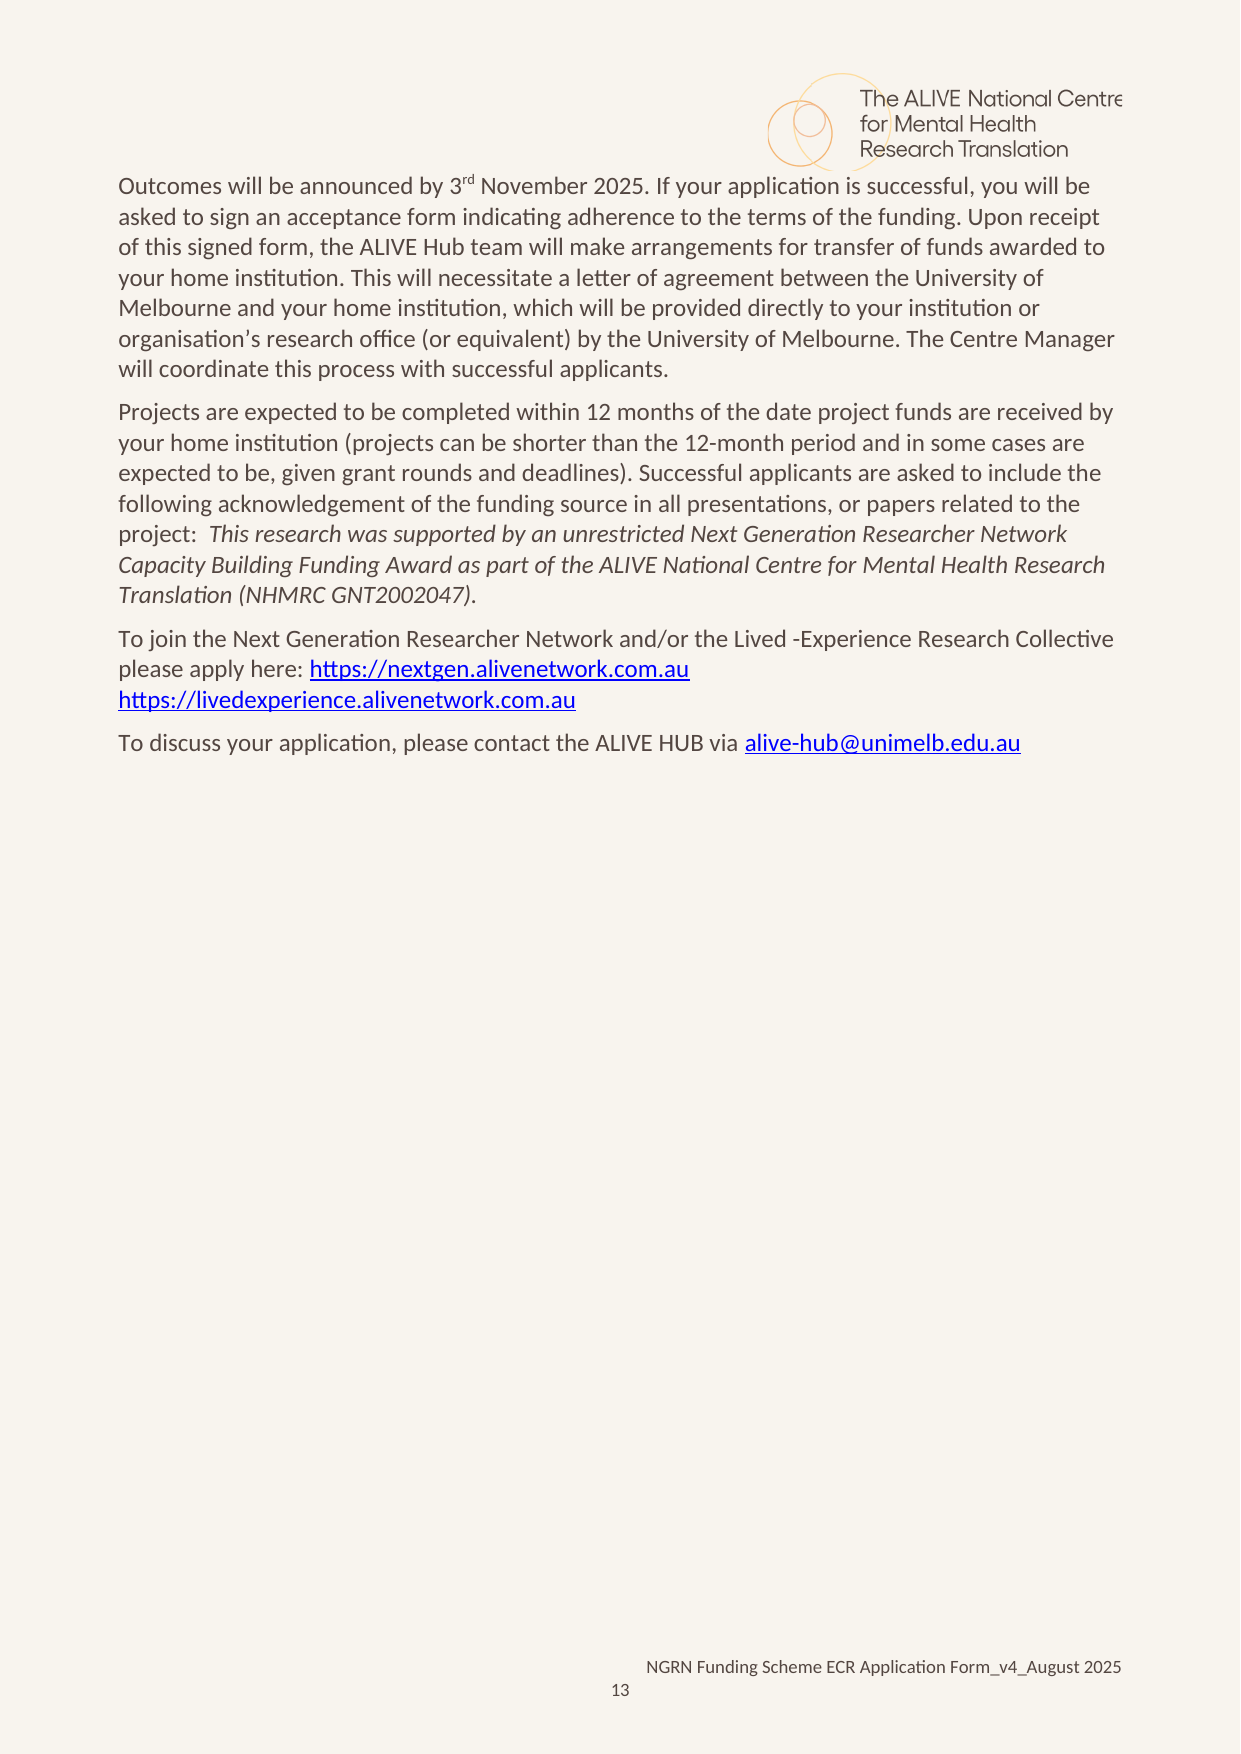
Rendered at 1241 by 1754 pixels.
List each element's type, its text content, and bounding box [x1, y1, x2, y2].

text To join the Next Generation Researcher Network and/or the Lived -Experience Research Collective please apply here: https://nextgen.alivenetwork.com.au https://livedexperience.alivenetwork.com.au [118, 623, 1122, 714]
text Outcomes will be announced by 3rd November 2025. If your application is successful, you will be asked to sign an acceptance form indicating adherence to the terms of the funding. Upon receipt of this signed form, the ALIVE Hub team will make arrangements for transfer of funds awarded to your home institution. This will necessitate a letter of agreement between the University of Melbourne and your home institution, which will be provided directly to your institution or organisation’s research office (or equivalent) by the University of Melbourne. The Centre Manager will coordinate this process with successful applicants. [118, 170, 1122, 384]
text Projects are expected to be completed within 12 months of the date project funds are received by your home institution (projects can be shorter than the 12-month period and in some cases are expected to be, given grant rounds and deadlines). Successful applicants are asked to include the following acknowledgement of the funding source in all presentations, or papers related to the project: This research was supported by an unrestricted Next Generation Researcher Network Capacity Building Funding Award as part of the ALIVE National Centre for Mental Health Research Translation (NHMRC GNT2002047). [118, 397, 1122, 610]
text To discuss your application, please contact the ALIVE HUB via alive-hub@unimelb.edu.au [118, 727, 1122, 757]
